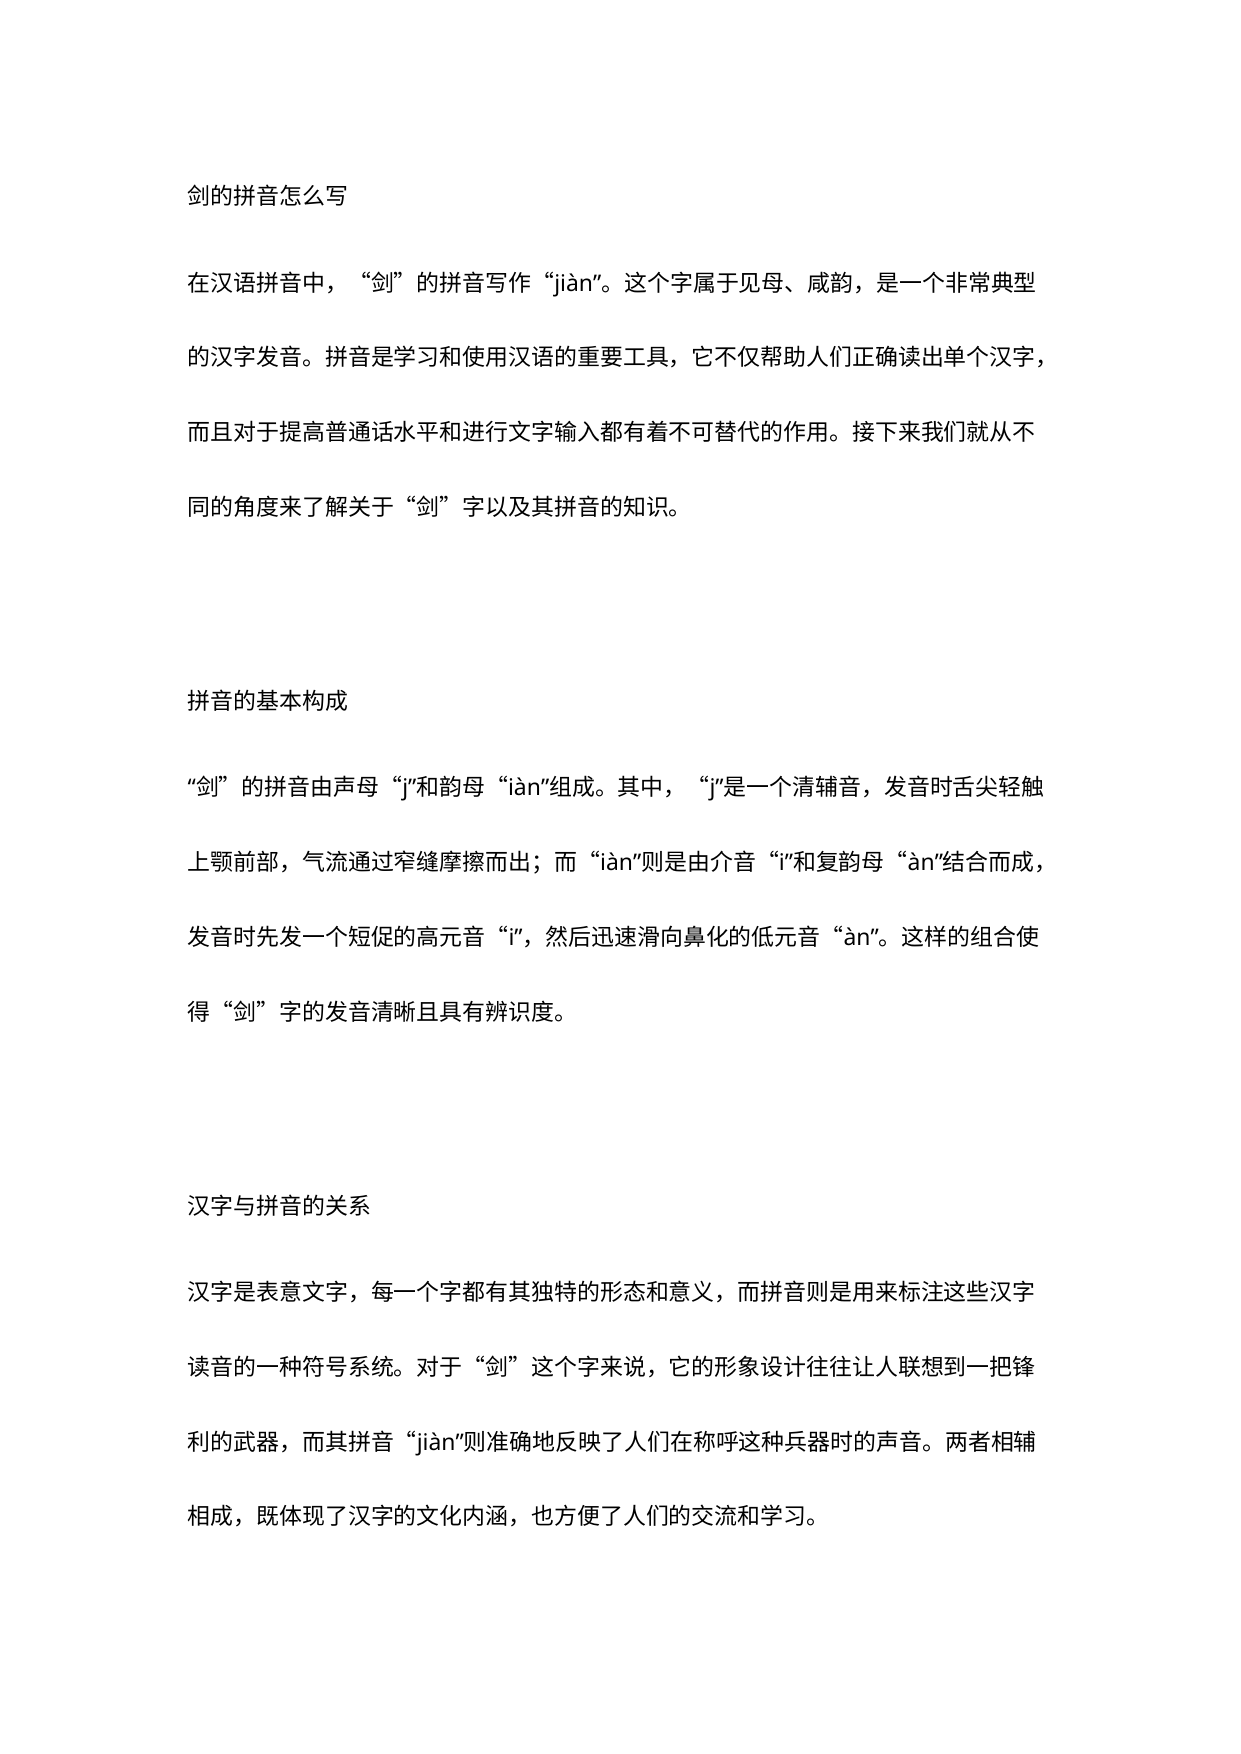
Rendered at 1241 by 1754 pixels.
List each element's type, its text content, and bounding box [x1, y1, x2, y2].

text 在汉语拼音中，“剑”的拼音写作“jiàn”。这个字属于见母、咸韵，是一个非常典型的汉字发音。拼音是学习和使用汉语的重要工具，它不仅帮助人们正确读出单个汉字，而且对于提高普通话水平和进行文字输入都有着不可替代的作用。接下来我们就从不同的角度来了解关于“剑”字以及其拼音的知识。 [187, 248, 1053, 538]
text 剑的拼音怎么写 [187, 162, 1053, 227]
text “剑”的拼音由声母“j”和韵母“iàn”组成。其中，“j”是一个清辅音，发音时舌尖轻触上颚前部，气流通过窄缝摩擦而出；而“iàn”则是由介音“i”和复韵母“àn”结合而成，发音时先发一个短促的高元音“i”，然后迅速滑向鼻化的低元音“àn”。这样的组合使得“剑”字的发音清晰且具有辨识度。 [187, 753, 1053, 1042]
text 汉字与拼音的关系 [187, 1172, 1053, 1237]
text 汉字是表意文字，每一个字都有其独特的形态和意义，而拼音则是用来标注这些汉字读音的一种符号系统。对于“剑”这个字来说，它的形象设计往往让人联想到一把锋利的武器，而其拼音“jiàn”则准确地反映了人们在称呼这种兵器时的声音。两者相辅相成，既体现了汉字的文化内涵，也方便了人们的交流和学习。 [187, 1258, 1053, 1547]
text 拼音的基本构成 [187, 667, 1053, 732]
